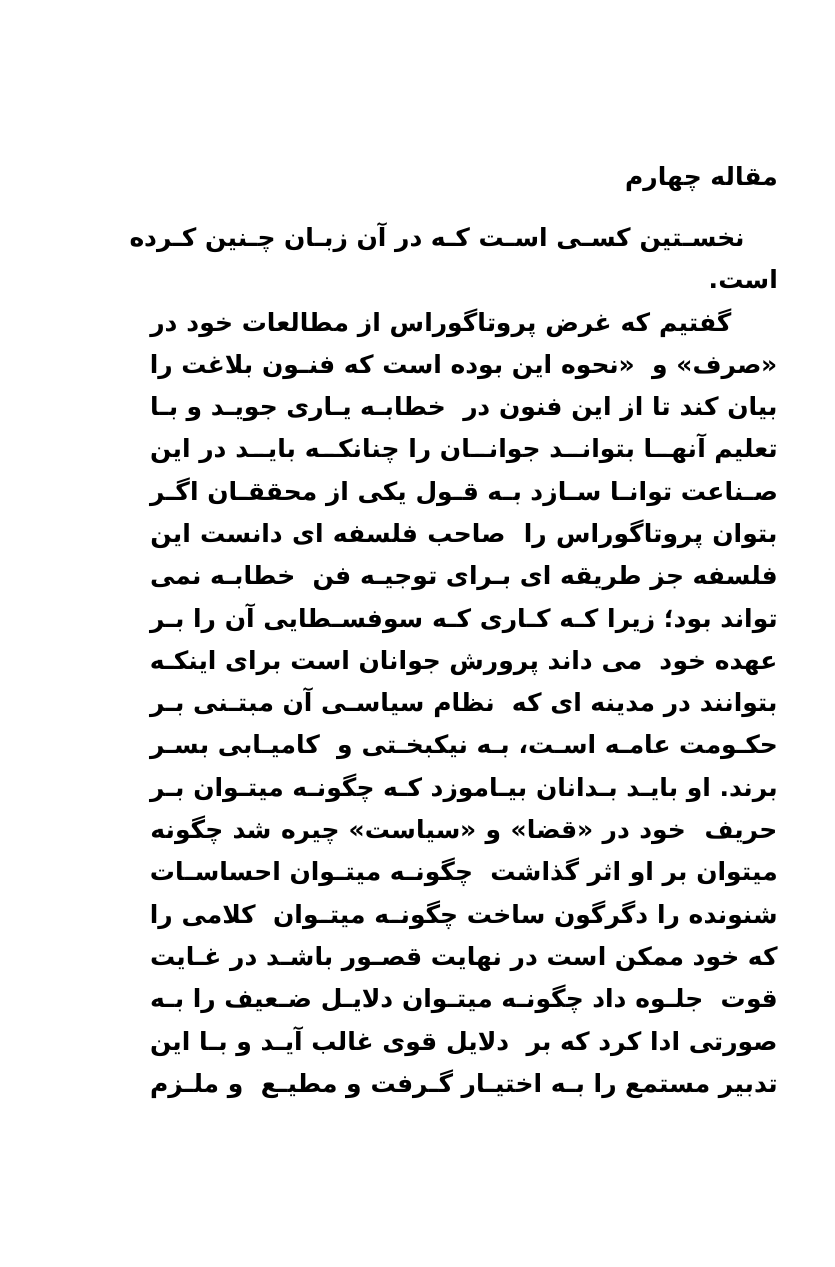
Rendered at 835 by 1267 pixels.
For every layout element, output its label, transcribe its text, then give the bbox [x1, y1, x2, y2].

text مقاله چهارم [129, 162, 778, 191]
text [150, 308, 778, 1098]
text نخستین کسی است که در آن زبان چنین کرده است. [129, 223, 778, 294]
